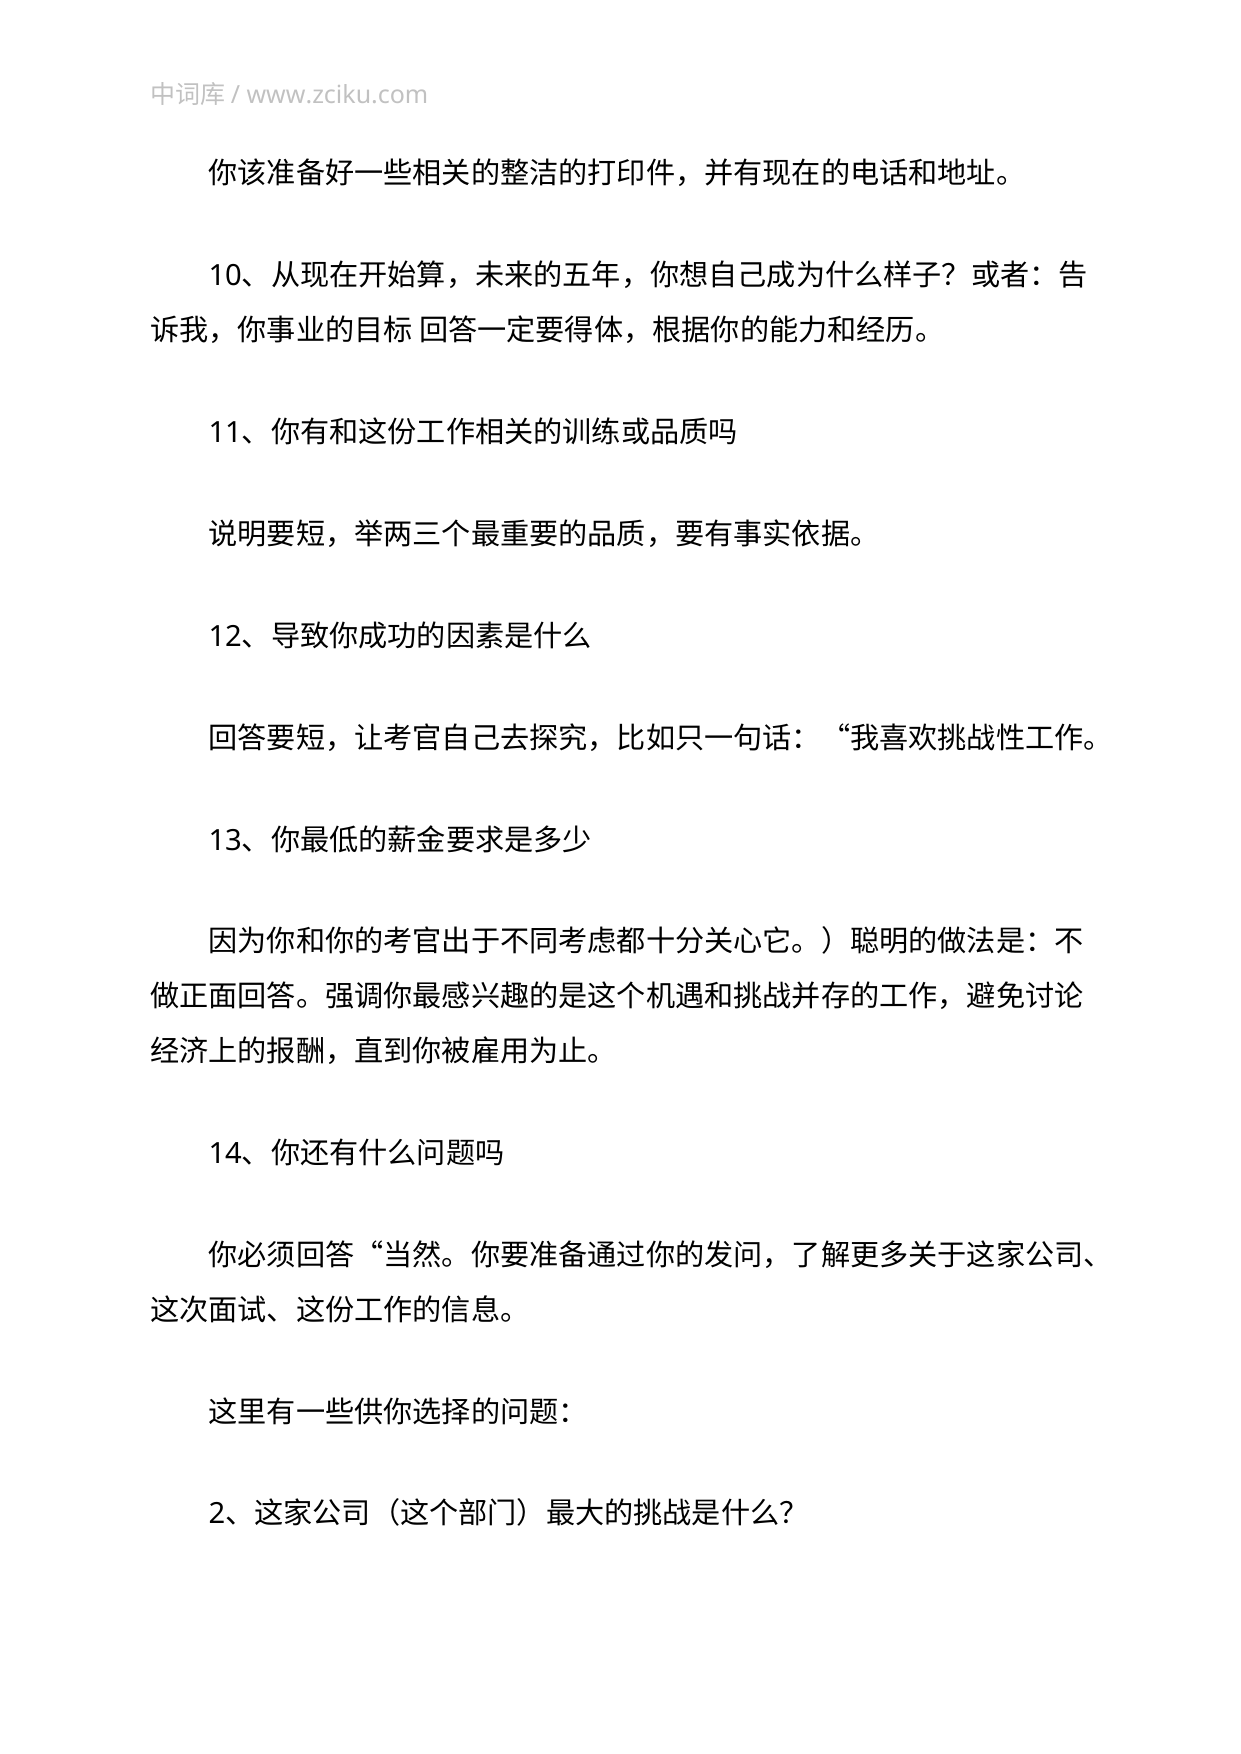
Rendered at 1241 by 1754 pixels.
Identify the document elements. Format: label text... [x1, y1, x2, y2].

text 因为你和你的考官出于不同考虑都十分关心它。）聪明的做法是：不做正面回答。强调你最感兴趣的是这个机遇和挑战并存的工作，避免讨论经济上的报酬，直到你被雇用为止。 [150, 918, 1090, 1070]
text 11、你有和这份工作相关的训练或品质吗 [150, 408, 1090, 451]
text 13、你最低的薪金要求是多少 [150, 816, 1090, 858]
text 2、这家公司（这个部门）最大的挑战是什么？ [150, 1490, 1090, 1532]
text 14、你还有什么问题吗 [150, 1129, 1090, 1172]
text 10、从现在开始算，未来的五年，你想自己成为什么样子？或者：告诉我，你事业的目标 回答一定要得体，根据你的能力和经历。 [150, 252, 1090, 349]
text 你该准备好一些相关的整洁的打印件，并有现在的电话和地址。 [150, 150, 1090, 192]
text 这里有一些供你选择的问题： [150, 1388, 1090, 1431]
text 回答要短，让考官自己去探究，比如只一句话：“我喜欢挑战性工作。 [150, 714, 1090, 757]
text 你必须回答“当然。你要准备通过你的发问，了解更多关于这家公司、这次面试、这份工作的信息。 [150, 1232, 1090, 1329]
text 说明要短，举两三个最重要的品质，要有事实依据。 [150, 511, 1090, 553]
text 12、导致你成功的因素是什么 [150, 612, 1090, 655]
